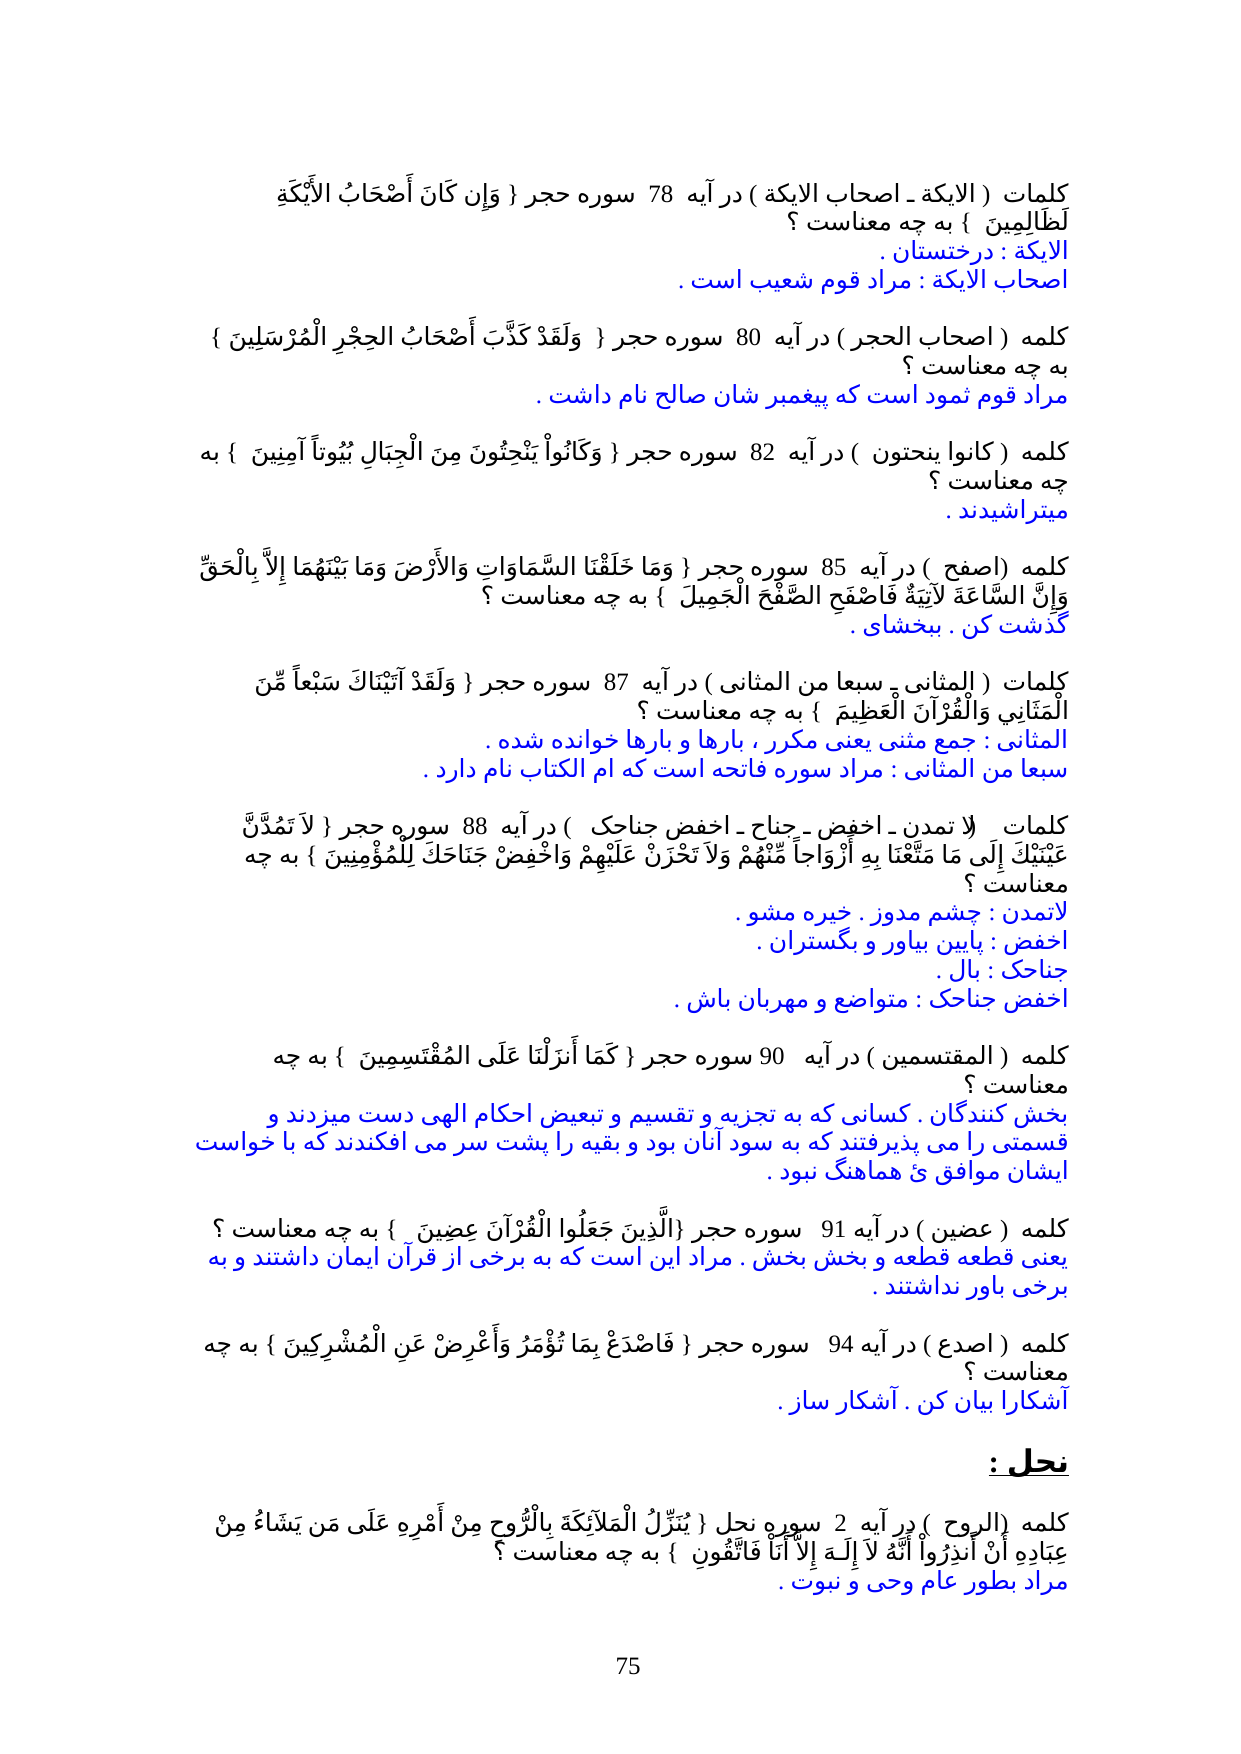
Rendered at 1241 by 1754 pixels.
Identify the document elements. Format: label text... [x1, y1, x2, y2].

text کلمه (الروح ) در آیه 2 سوره نحل { يُنَزِّلُ الْمَلآئِكَةَ بِالْرُّوحِ مِنْ أَمْرِهِ عَلَى مَن يَشَاءُ مِنْ عِبَادِهِ أَنْ أَنذِرُواْ أَنَّهُ لاَ إِلَـهَ إِلاَّ أَنَاْ فَاتَّقُونِ } به چه معناست ؟ [187, 1508, 1069, 1566]
text اصحاب الایکة : مراد قوم شعیب است . [187, 265, 1069, 294]
text نحل : [187, 1444, 1069, 1480]
text کلمه (اصفح ) در آیه 85 سوره حجر { وَمَا خَلَقْنَا السَّمَاوَاتِ وَالأَرْضَ وَمَا بَيْنَهُمَا إِلاَّ بِالْحَقِّ وَإِنَّ السَّاعَةَ لآتِيَةٌ فَاصْفَحِ الصَّفْحَ الْجَمِيلَ } به چه معناست ؟ [187, 552, 1069, 610]
text بخش کنندگان . کسانی که به تجزیه و تقسیم و تبعیض احکام الهی دست میزدند و قسمتی را می پذیرفتند که به سود آنان بود و بقیه را پشت سر می افکندند که با خواست ایشان موافق ئ هماهنگ نبود . [187, 1099, 1069, 1185]
text کلمه ( اصدع ) در آیه 94 سوره حجر { فَاصْدَعْ بِمَا تُؤْمَرُ وَأَعْرِضْ عَنِ الْمُشْرِكِينَ } به چه معناست ؟ [187, 1329, 1069, 1386]
text مراد قوم ثمود است که پیغمبر شان صالح نام داشت . [187, 380, 1069, 409]
text سبعا من المثانی : مراد سوره فاتحه است که ام الکتاب نام دارد . [187, 754, 1069, 782]
text المثانی : جمع مثنی یعنی مکرر ، بارها و بارها خوانده شده . [187, 725, 1069, 754]
text کلمات ( المثانی ـ سبعا من المثانی ) در آیه 87 سوره حجر { وَلَقَدْ آتَيْنَاكَ سَبْعاً مِّنَ الْمَثَانِي وَالْقُرْآنَ الْعَظِيمَ } به چه معناست ؟ [187, 667, 1069, 725]
text کلمه ( کانوا ینحتون ) در آیه 82 سوره حجر { وَكَانُواْ يَنْحِتُونَ مِنَ الْجِبَالِ بُيُوتاً آمِنِينَ } به چه معناست ؟ [187, 437, 1069, 495]
text آشکارا بیان کن . آشکار ساز . [187, 1386, 1069, 1415]
text میتراشیدند . [187, 495, 1069, 524]
text الایکة : درختستان . [187, 236, 1069, 265]
text اخفض جناحک : متواضع و مهربان باش . [187, 984, 1069, 1012]
text مراد بطور عام وحی و نبوت . [187, 1566, 1069, 1595]
text گذشت کن . ببخشای . [187, 610, 1069, 639]
text کلمه ( عضین ) در آیه 91 سوره حجر {الَّذِينَ جَعَلُوا الْقُرْآنَ عِضِينَ } به چه معناست ؟ [187, 1214, 1069, 1242]
text یعنی قطعه قطعه و بخش بخش . مراد این است که به برخی از قرآن ایمان داشتند و به برخی باور نداشتند . [187, 1242, 1069, 1300]
text اخفض : پایین بیاور و بگستران . [187, 926, 1069, 955]
text کلمه ( المقتسمین ) در آیه 90 سوره حجر { كَمَا أَنزَلْنَا عَلَى المُقْتَسِمِينَ } به چه معناست ؟ [187, 1041, 1069, 1099]
text کلمات ( الایکة ـ اصحاب الایکة ) در آیه 78 سوره حجر { وَإِن كَانَ أَصْحَابُ الأَيْكَةِ لَظَالِمِينَ } به چه معناست ؟ [187, 179, 1069, 236]
text کلمه ( اصحاب الحجر ) در آیه 80 سوره حجر { وَلَقَدْ كَذَّبَ أَصْحَابُ الحِجْرِ الْمُرْسَلِينَ } به چه معناست ؟ [187, 322, 1069, 380]
text لاتمدن : چشم مدوز . خیره مشو . [187, 897, 1069, 926]
text کلمات ( لا تمدن ـ اخفض ـ جناح ـ اخفض جناحک ) در آیه 88 سوره حجر { لاَ تَمُدَّنَّ عَيْنَيْكَ إِلَى مَا مَتَّعْنَا بِهِ أَزْوَاجاً مِّنْهُمْ وَلاَ تَحْزَنْ عَلَيْهِمْ وَاخْفِضْ جَنَاحَكَ لِلْمُؤْمِنِينَ } به چه معناست ؟ [187, 811, 1069, 897]
text جناحک : بال . [187, 955, 1069, 984]
